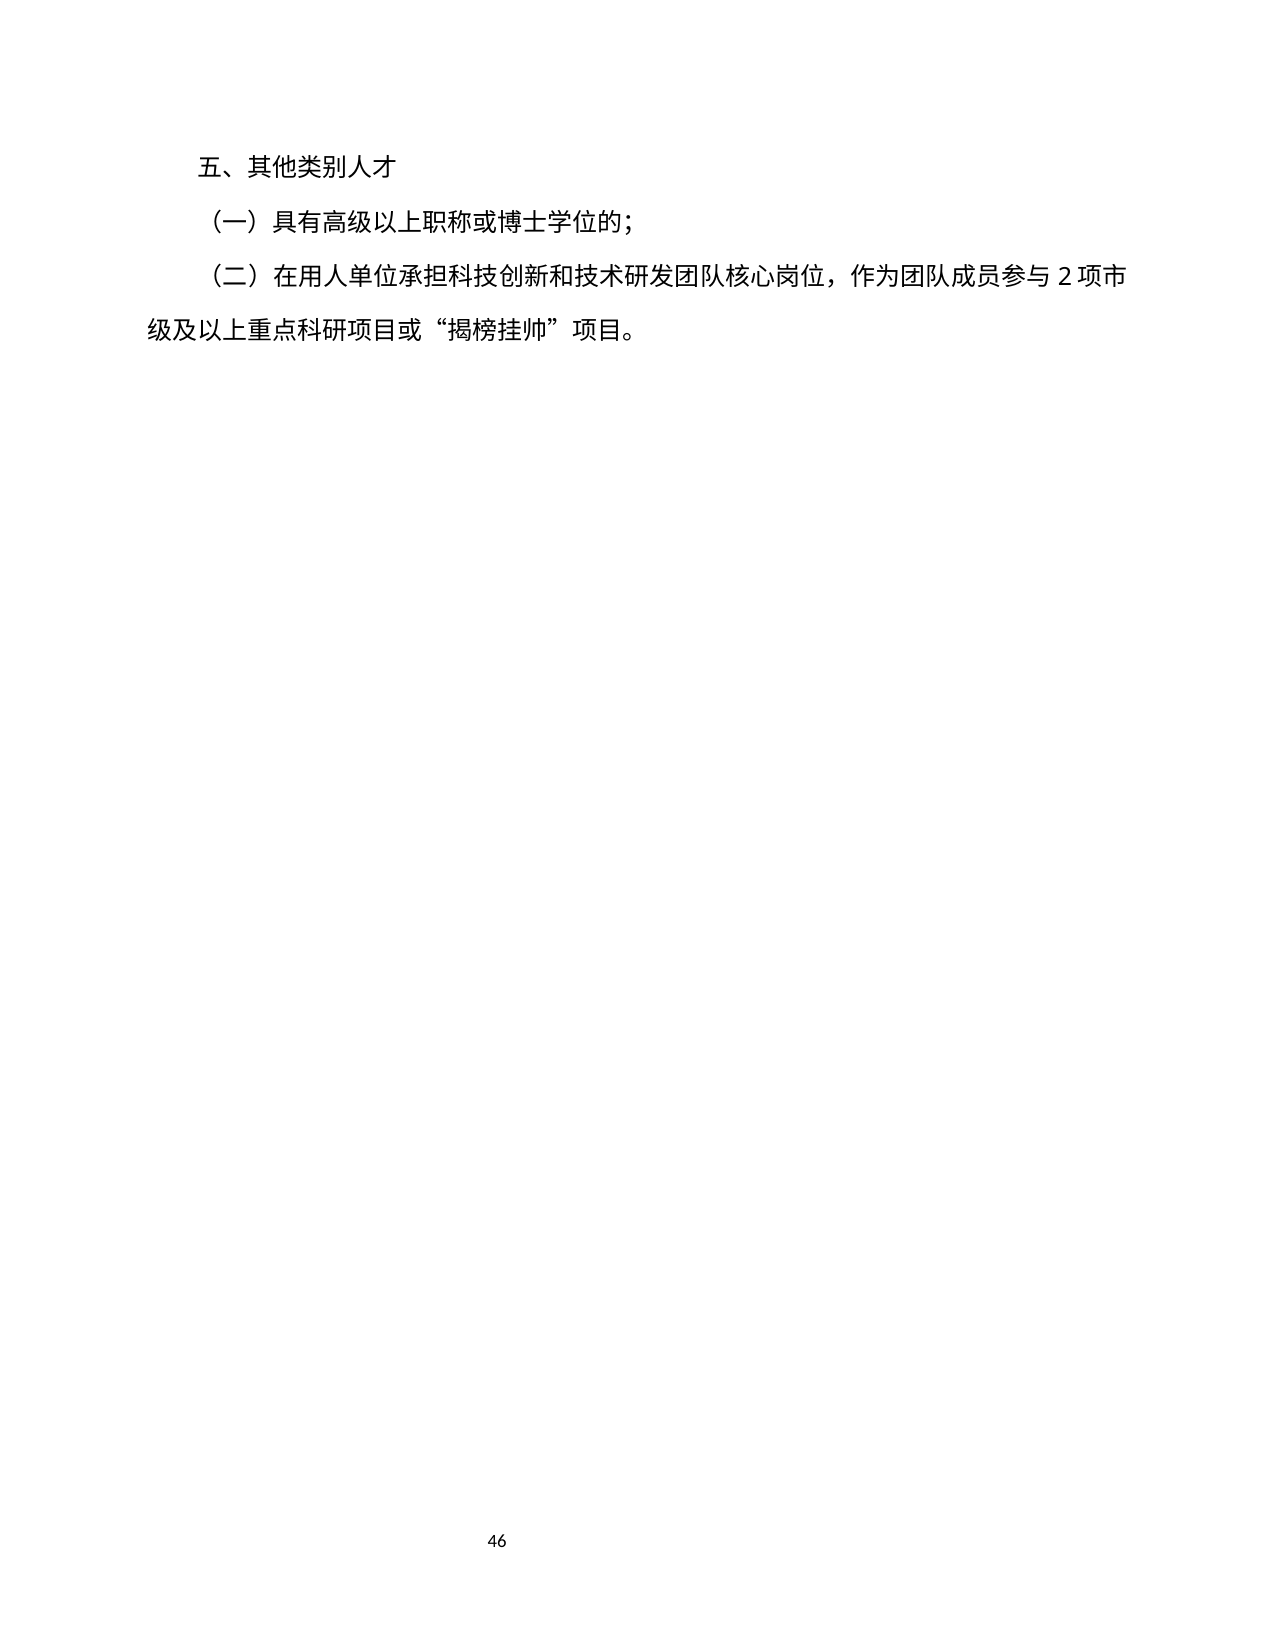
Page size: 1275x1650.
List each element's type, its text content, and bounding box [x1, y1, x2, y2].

text 五、其他类别人才 [148, 148, 1127, 184]
text （二）在用人单位承担科技创新和技术研发团队核心岗位，作为团队成员参与2项市级及以上重点科研项目或“揭榜挂帅”项目。 [148, 256, 1127, 347]
text （一）具有高级以上职称或博士学位的； [148, 202, 1127, 238]
